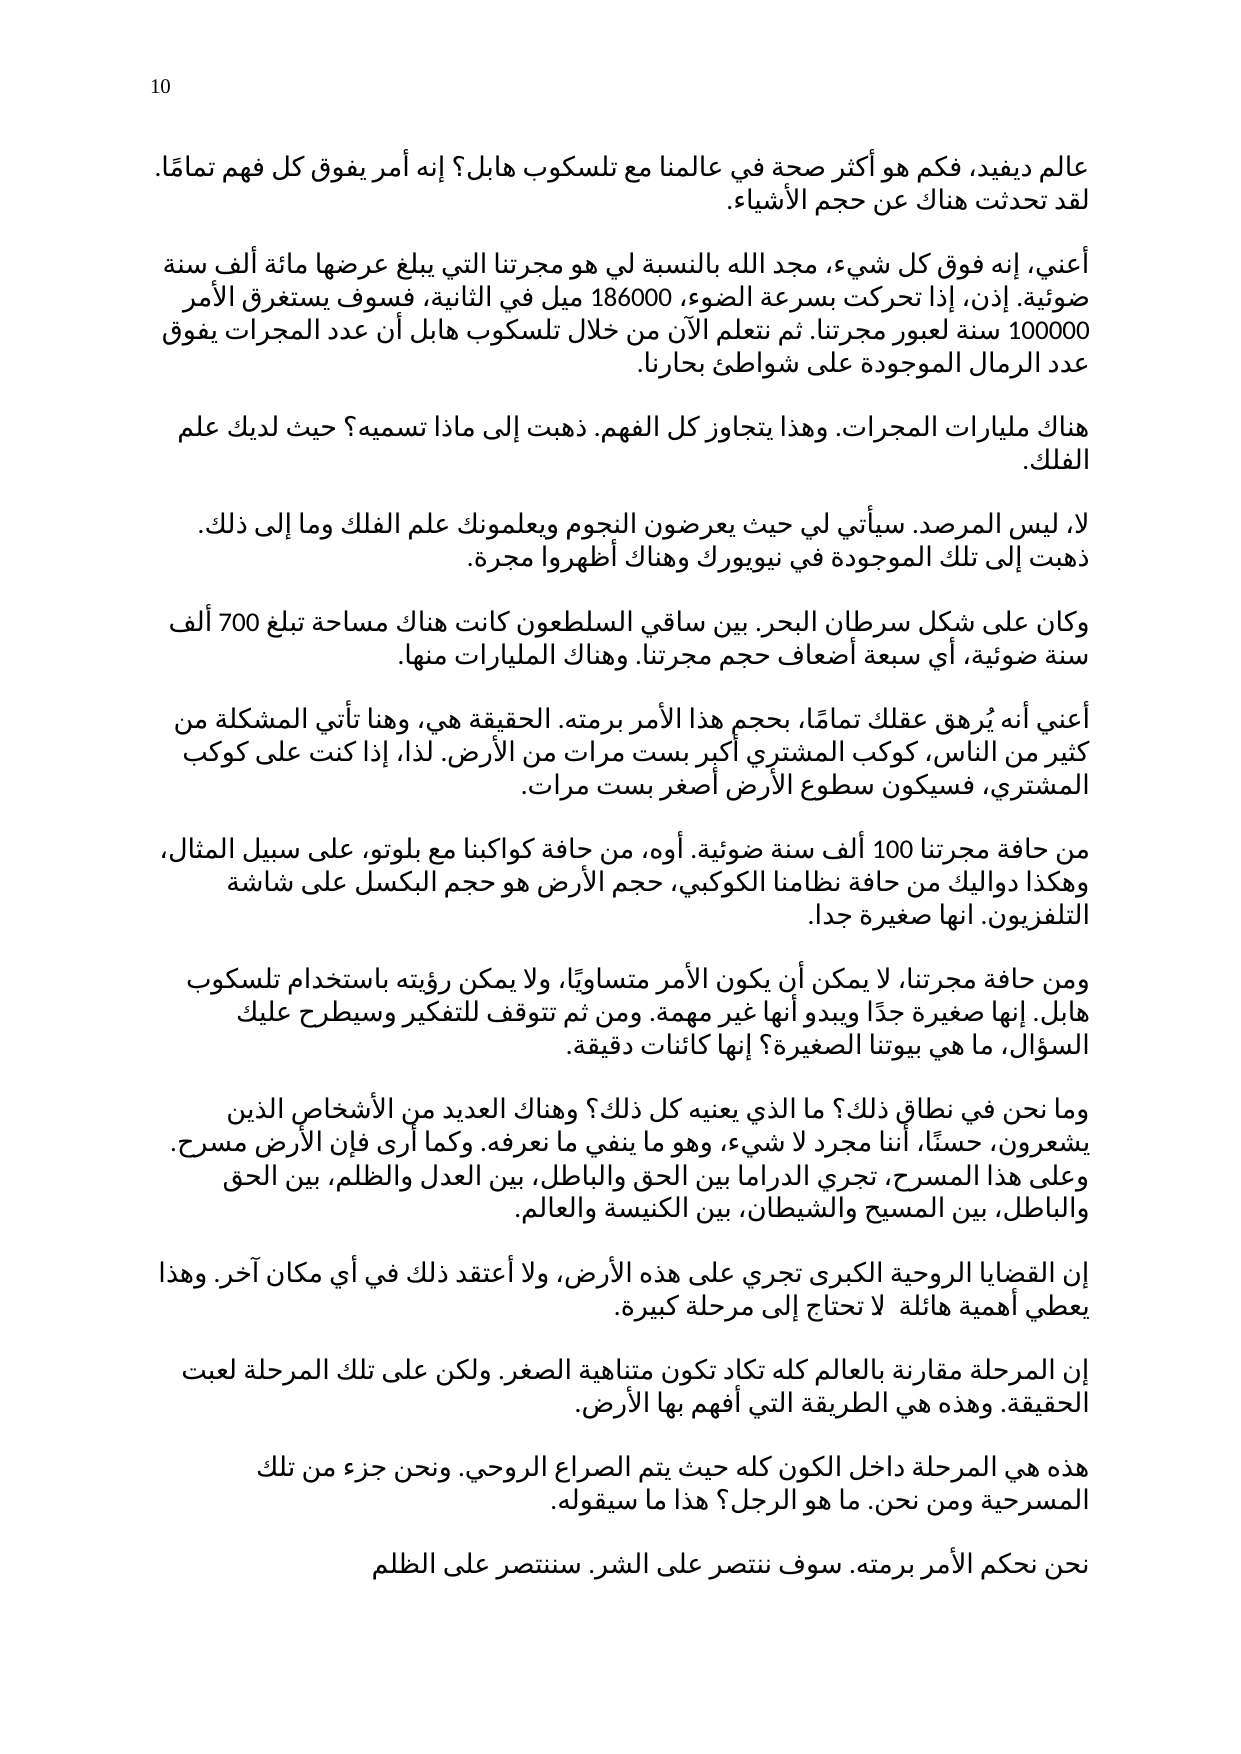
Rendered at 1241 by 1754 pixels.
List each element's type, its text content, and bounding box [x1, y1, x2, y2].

text هذه هي المرحلة داخل الكون كله حيث يتم الصراع الروحي. ونحن جزء من تلك المسرحية ومن نحن. ما هو الرجل؟ هذا ما سيقوله. [150, 1450, 1090, 1516]
text أعني أنه يُرهق عقلك تمامًا، بحجم هذا الأمر برمته. الحقيقة هي، وهنا تأتي المشكلة من كثير من الناس، كوكب المشتري أكبر بست مرات من الأرض. لذا، إذا كنت على كوكب المشتري، فسيكون سطوع الأرض أصغر بست مرات. [150, 702, 1090, 801]
text هناك مليارات المجرات. وهذا يتجاوز كل الفهم. ذهبت إلى ماذا تسميه؟ حيث لديك علم الفلك. [150, 410, 1090, 476]
text من حافة مجرتنا 100 ألف سنة ضوئية. أوه، من حافة كواكبنا مع بلوتو، على سبيل المثال، وهكذا دواليك من حافة نظامنا الكوكبي، حجم الأرض هو حجم البكسل على شاشة التلفزيون. انها صغيرة جدا. [150, 832, 1090, 931]
text إن القضايا الروحية الكبرى تجري على هذه الأرض، ولا أعتقد ذلك في أي مكان آخر. وهذا يعطي أهمية هائلة. لا تحتاج إلى مرحلة كبيرة. [150, 1256, 1090, 1322]
text ومن حافة مجرتنا، لا يمكن أن يكون الأمر متساويًا، ولا يمكن رؤيته باستخدام تلسكوب هابل. إنها صغيرة جدًا ويبدو أنها غير مهمة. ومن ثم تتوقف للتفكير وسيطرح عليك السؤال، ما هي بيوتنا الصغيرة؟ إنها كائنات دقيقة. [150, 962, 1090, 1061]
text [150, 150, 1090, 216]
text نحن نحكم الأمر برمته. سوف ننتصر على الشر. سننتصر على الظلم [150, 1547, 1090, 1580]
text لا، ليس المرصد. سيأتي لي حيث يعرضون النجوم ويعلمونك علم الفلك وما إلى ذلك. ذهبت إلى تلك الموجودة في نيويورك وهناك أظهروا مجرة. [150, 508, 1090, 574]
text وما نحن في نطاق ذلك؟ ما الذي يعنيه كل ذلك؟ وهناك العديد من الأشخاص الذين يشعرون، حسنًا، أننا مجرد لا شيء، وهو ما ينفي ما نعرفه. وكما أرى فإن الأرض مسرح. وعلى هذا المسرح، تجري الدراما بين الحق والباطل، بين العدل والظلم، بين الحق والباطل، بين المسيح والشيطان، بين الكنيسة والعالم. [150, 1093, 1090, 1225]
text وكان على شكل سرطان البحر. بين ساقي السلطعون كانت هناك مساحة تبلغ 700 ألف سنة ضوئية، أي سبعة أضعاف حجم مجرتنا. وهناك المليارات منها. [150, 605, 1090, 671]
text إن المرحلة مقارنة بالعالم كله تكاد تكون متناهية الصغر. ولكن على تلك المرحلة لعبت الحقيقة. وهذه هي الطريقة التي أفهم بها الأرض. [150, 1353, 1090, 1419]
text أعني، إنه فوق كل شيء، مجد الله بالنسبة لي هو مجرتنا التي يبلغ عرضها مائة ألف سنة ضوئية. إذن، إذا تحركت بسرعة الضوء، 186000 ميل في الثانية، فسوف يستغرق الأمر 100000 سنة لعبور مجرتنا. ثم نتعلم الآن من خلال تلسكوب هابل أن عدد المجرات يفوق عدد الرمال الموجودة على شواطئ بحارنا. [150, 247, 1090, 379]
